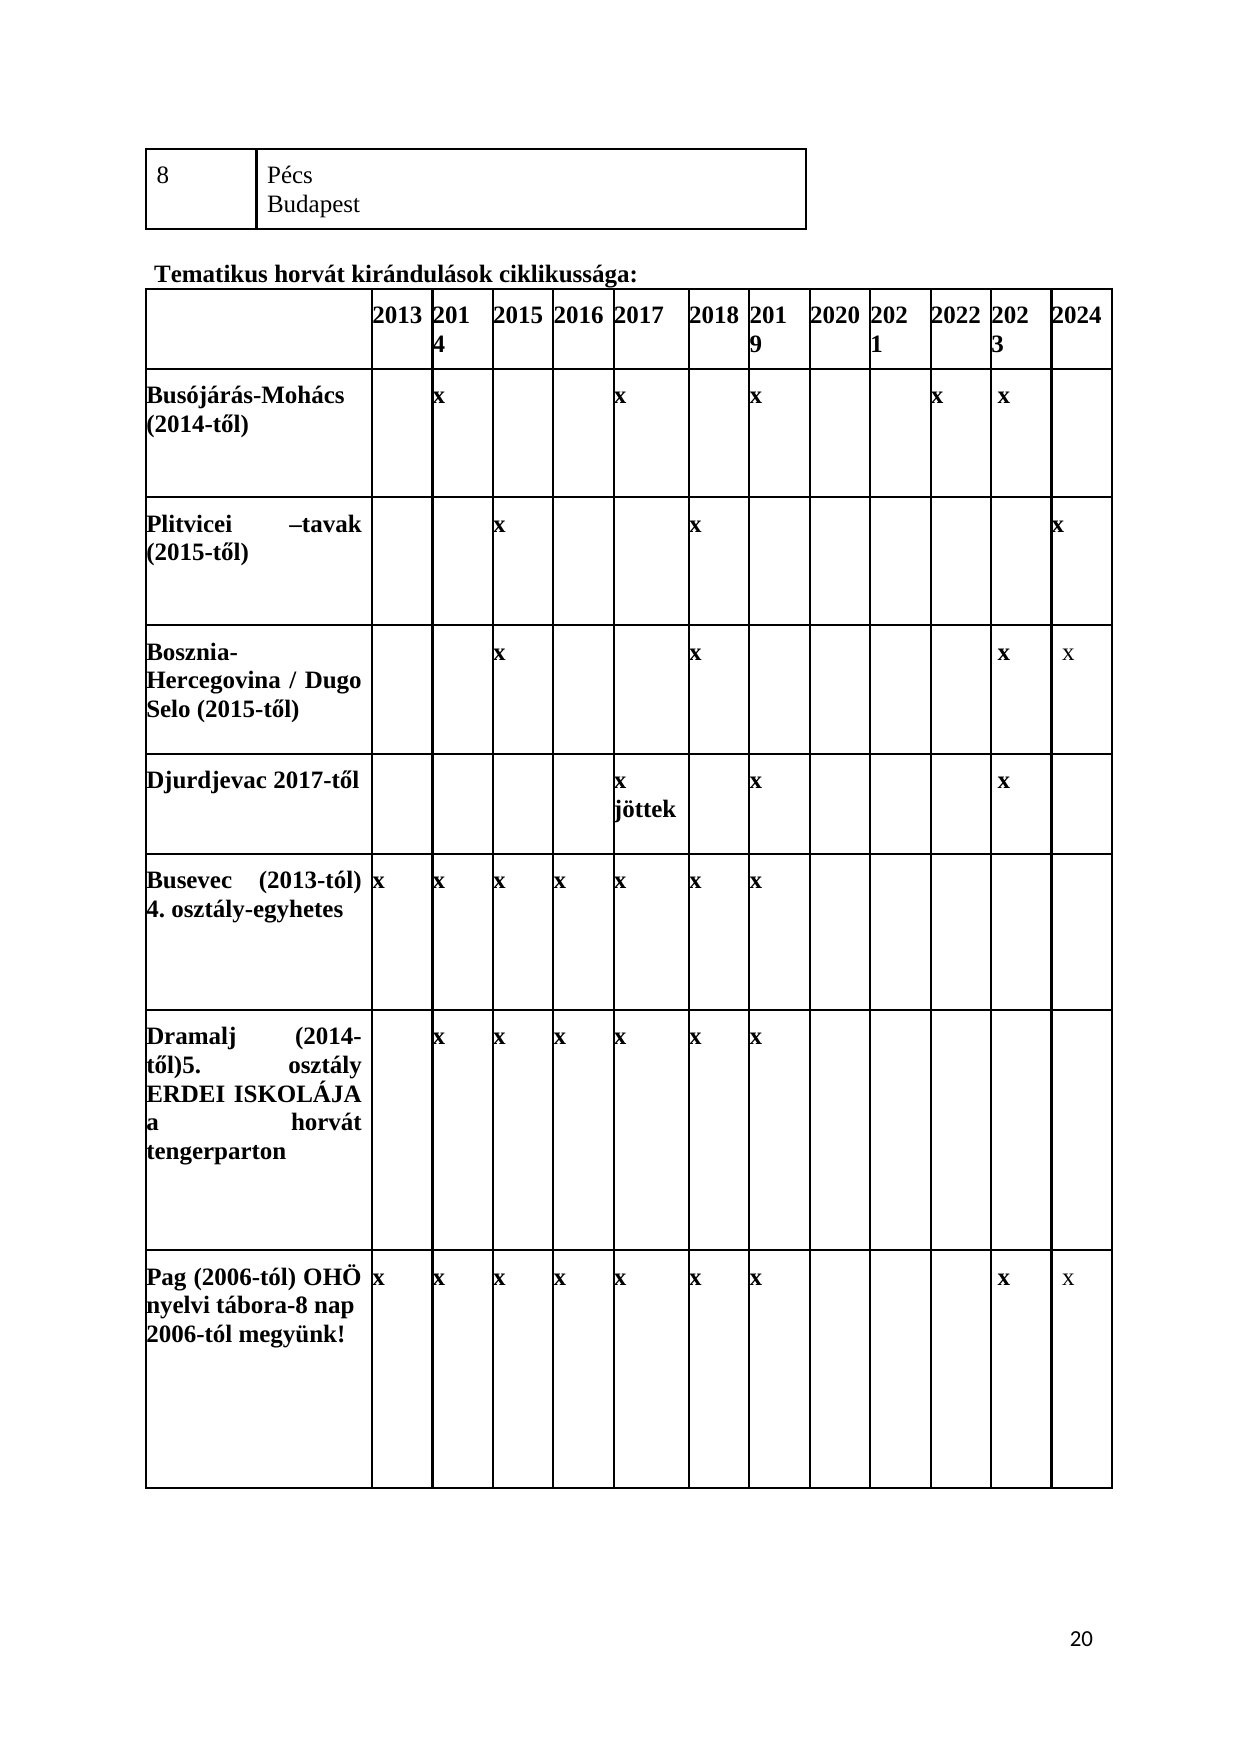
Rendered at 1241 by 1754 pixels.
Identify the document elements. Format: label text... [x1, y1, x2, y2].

table_cell [811, 498, 869, 624]
table_cell [434, 498, 492, 624]
table_cell x [554, 1011, 613, 1249]
table_cell [932, 1251, 990, 1487]
table_header 2019 [750, 290, 809, 368]
table_cell x [1053, 498, 1111, 624]
table_cell x [690, 855, 748, 1009]
table_cell [554, 498, 613, 624]
table_cell [932, 626, 990, 752]
table_cell [871, 855, 930, 1009]
table_cell [1053, 1011, 1111, 1249]
table_cell [932, 498, 990, 624]
table_cell x [992, 755, 1050, 852]
table_cell [750, 498, 809, 624]
table_cell [992, 1011, 1050, 1249]
table_cell [871, 1011, 930, 1249]
table_cell [811, 370, 869, 496]
table_header 2023 [992, 290, 1050, 368]
table_cell Busevec (2013-tól) 4. osztály-egyhetes [147, 855, 371, 1009]
table_cell [932, 755, 990, 852]
table_cell [811, 626, 869, 752]
table_cell x [615, 1251, 688, 1487]
table_cell [554, 626, 613, 752]
table_cell [690, 755, 748, 852]
table_cell 8 [147, 150, 255, 228]
table_cell x [554, 1251, 613, 1487]
table_cell x [1053, 626, 1111, 752]
table_cell Busójárás-Mohács (2014-től) [147, 370, 371, 496]
table_cell x [750, 755, 809, 852]
table_header 2013 [373, 290, 431, 368]
table_cell [871, 370, 930, 496]
table_cell x [494, 855, 552, 1009]
table_cell [690, 370, 748, 496]
table_cell x [1053, 1251, 1111, 1487]
table_cell [871, 626, 930, 752]
table_cell Pag (2006-tól) OHÖ nyelvi tábora-8 nap 2006-tól megyünk! [147, 1251, 371, 1487]
table_cell [554, 370, 613, 496]
table_header 2021 [871, 290, 930, 368]
table_cell x [434, 1251, 492, 1487]
table_cell x [494, 498, 552, 624]
table_cell x [615, 370, 688, 496]
table_header 2020 [811, 290, 869, 368]
table_header [147, 290, 371, 368]
table_cell [373, 1011, 431, 1249]
table_cell Bosznia-Hercegovina / Dugo Selo (2015-től) [147, 626, 371, 752]
table_cell x [750, 1011, 809, 1249]
table_cell x [615, 1011, 688, 1249]
table_cell x [494, 1251, 552, 1487]
table_header 2016 [554, 290, 613, 368]
table_cell [811, 755, 869, 852]
table_cell [373, 626, 431, 752]
table_cell x [373, 855, 431, 1009]
text Tematikus horvát kirándulások ciklikussága: [148, 259, 1093, 288]
table_cell [373, 498, 431, 624]
table_header 2018 [690, 290, 748, 368]
table_cell [871, 1251, 930, 1487]
table_cell [434, 626, 492, 752]
table_cell [1053, 370, 1111, 496]
table_cell x [750, 855, 809, 1009]
table_cell [494, 755, 552, 852]
table_cell x [690, 1011, 748, 1249]
table_cell x [992, 370, 1050, 496]
table_cell [750, 626, 809, 752]
table_cell x [750, 1251, 809, 1487]
table_cell [373, 755, 431, 852]
table_cell [554, 755, 613, 852]
table_cell x [494, 1011, 552, 1249]
table_cell [932, 855, 990, 1009]
table_cell [1053, 755, 1111, 852]
table_cell x [690, 626, 748, 752]
table_cell [811, 855, 869, 1009]
table_header 2015 [494, 290, 552, 368]
table_cell x [554, 855, 613, 1009]
table_cell [932, 1011, 990, 1249]
table_cell [811, 1011, 869, 1249]
table_header 2017 [615, 290, 688, 368]
table_cell x [434, 855, 492, 1009]
table_cell x jöttek [615, 755, 688, 852]
table_cell [373, 370, 431, 496]
table_cell [811, 1251, 869, 1487]
table_cell [1053, 855, 1111, 1009]
table_cell [871, 755, 930, 852]
table_cell x [434, 370, 492, 496]
table_cell Djurdjevac 2017-től [147, 755, 371, 852]
table_cell [871, 498, 930, 624]
table_cell [434, 755, 492, 852]
table_cell x [434, 1011, 492, 1249]
table_header 2022 [932, 290, 990, 368]
table_cell [992, 855, 1050, 1009]
table_cell [615, 626, 688, 752]
table_cell x [615, 855, 688, 1009]
table_cell [992, 498, 1050, 624]
table_cell Plitvicei –tavak (2015-től) [147, 498, 371, 624]
table_header 2024 [1053, 290, 1111, 368]
table_cell [615, 498, 688, 624]
table_cell x [932, 370, 990, 496]
table_cell Pécs Budapest [258, 150, 805, 228]
table_cell Dramalj (2014-től)5. osztály ERDEI ISKOLÁJA a horvát tengerparton [147, 1011, 371, 1249]
table_cell x [373, 1251, 431, 1487]
table_cell x [992, 626, 1050, 752]
table_cell x [750, 370, 809, 496]
table_cell x [690, 1251, 748, 1487]
table_cell x [494, 626, 552, 752]
table_header 2014 [434, 290, 492, 368]
table_cell x [690, 498, 748, 624]
table_cell [494, 370, 552, 496]
table_cell x [992, 1251, 1050, 1487]
